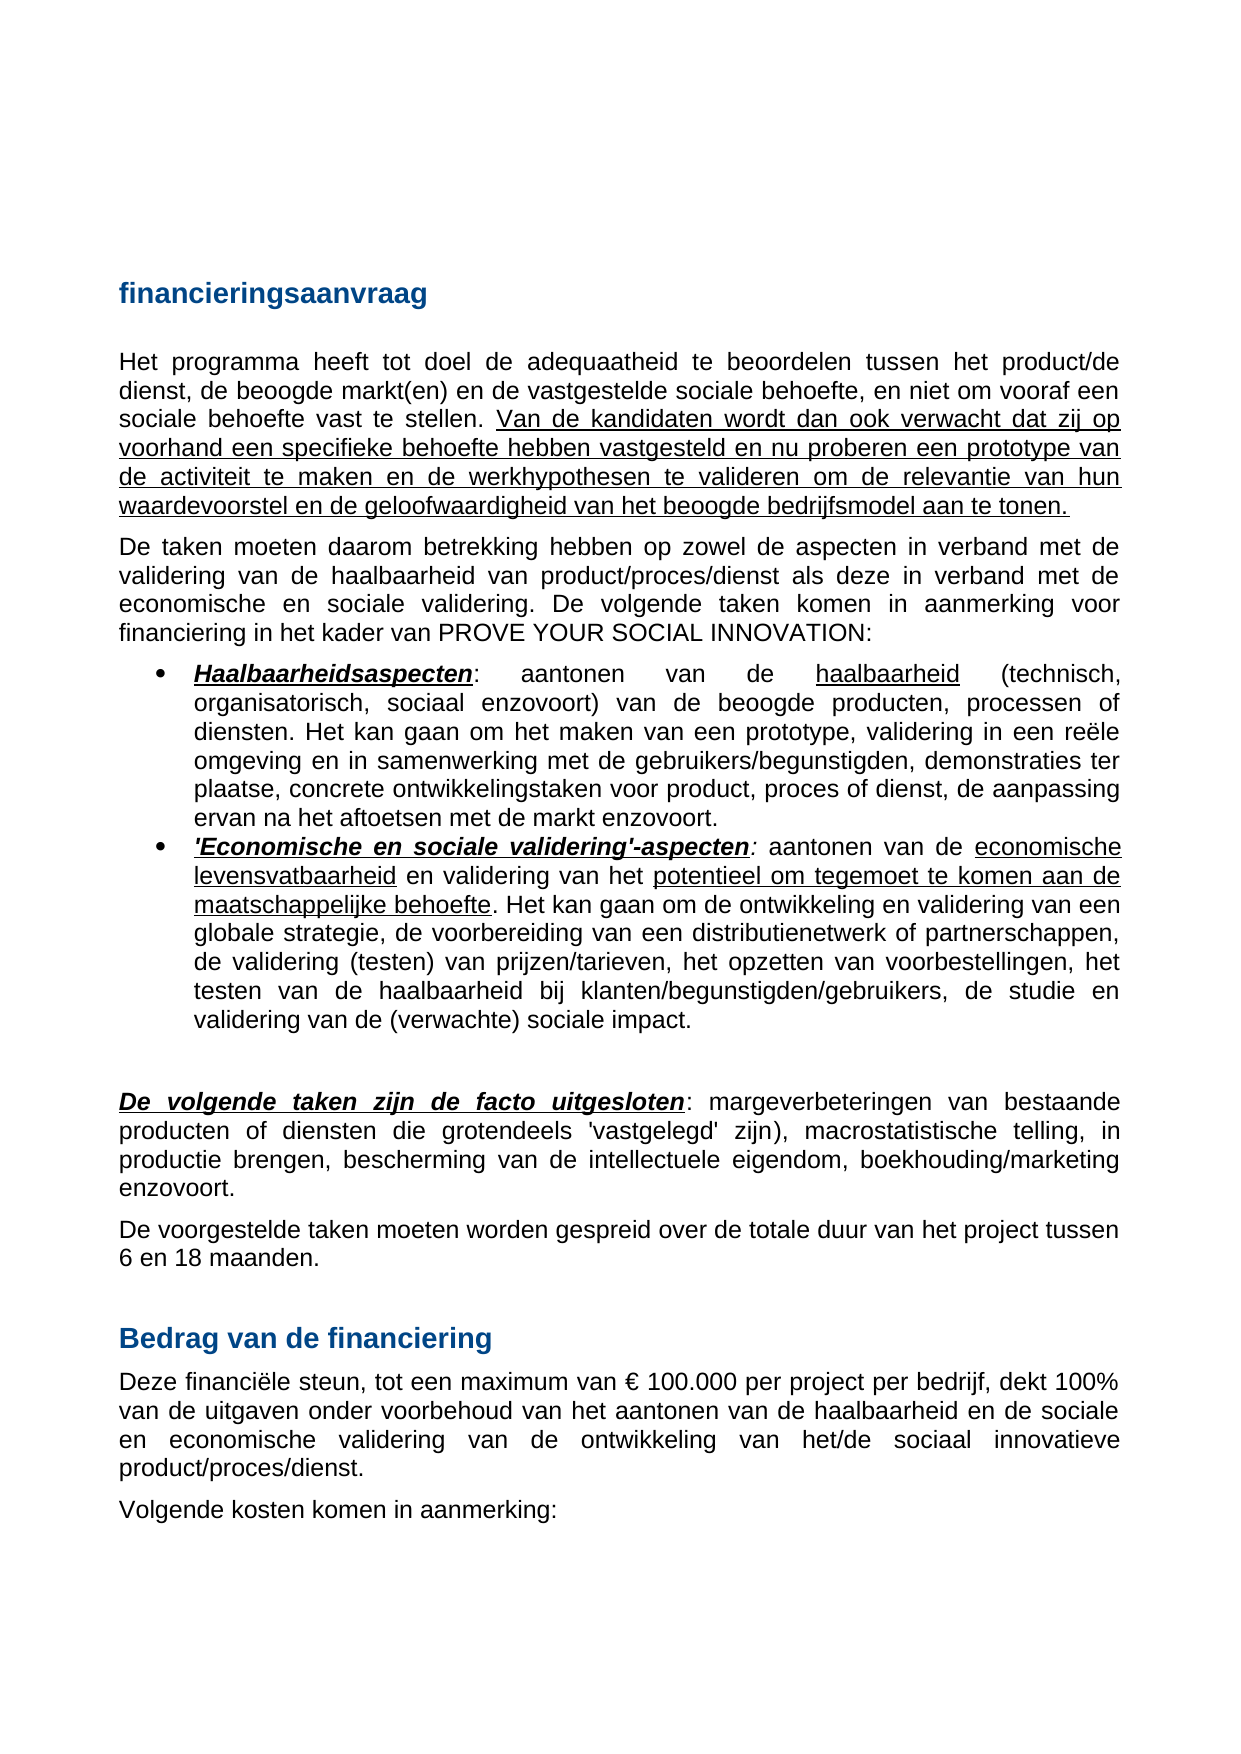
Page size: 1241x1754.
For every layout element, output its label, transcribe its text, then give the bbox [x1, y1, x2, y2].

text De taken moeten daarom betrekking hebben op zowel de aspecten in verband met de validering van de haalbaarheid van product/proces/dienst als deze in verband met de economische en sociale validering. De volgende taken komen in aanmerking voor financiering in het kader van PROVE YOUR SOCIAL INNOVATION: [119, 532, 1121, 647]
text De volgende taken zijn de facto uitgesloten: margeverbeteringen van bestaande producten of diensten die grotendeels 'vastgelegd' zijn), macrostatistische telling, in productie brengen, bescherming van de intellectuele eigendom, boekhouding/marketing enzovoort. [119, 1087, 1121, 1202]
text Het programma heeft tot doel de adequaatheid te beoordelen tussen het product/de dienst, de beoogde markt(en) en de vastgestelde sociale behoefte, en niet om vooraf een sociale behoefte vast te stellen. Van de kandidaten wordt dan ook verwacht dat zij op voorhand een specifieke behoefte hebben vastgesteld en nu proberen een prototype van de activiteit te maken en de werkhypothesen te valideren om de relevantie van hun waardevoorstel en de geloofwaardigheid van het beoogde bedrijfsmodel aan te tonen. [119, 488, 1121, 519]
text Het programma heeft tot doel de adequaatheid te beoordelen tussen het product/de dienst, de beoogde markt(en) en de vastgestelde sociale behoefte, en niet om vooraf een sociale behoefte vast te stellen. Van de kandidaten wordt dan ook verwacht dat zij op voorhand een specifieke behoefte hebben vastgesteld en nu proberen een prototype van de activiteit te maken en de werkhypothesen te valideren om de relevantie van hun waardevoorstel en de geloofwaardigheid van het beoogde bedrijfsmodel aan te tonen. [119, 347, 1121, 458]
list Haalbaarheidsaspecten: aantonen van de haalbaarheid (technisch, organisatorisch, sociaal enzovoort) van de beoogde producten, processen of diensten. Het kan gaan om het maken van een prototype, validering in een reële omgeving en in samenwerking met de gebruikers/begunstigden, demonstraties ter plaatse, concrete ontwikkelingstaken voor product, proces of dienst, de aanpassing ervan na het aftoetsen met de markt enzovoort. [156, 659, 1121, 832]
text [119, 276, 1121, 309]
text De voorgestelde taken moeten worden gespreid over de totale duur van het project tussen 6 en 18 maanden. [119, 1214, 1121, 1272]
text Bedrag van de financiering [119, 1321, 1121, 1354]
text Deze financiële steun, tot een maximum van € 100.000 per project per bedrijf, dekt 100% van de uitgaven onder voorbehoud van het aantonen van de haalbaarheid en de sociale en economische validering van de ontwikkeling van het/de sociaal innovatieve product/proces/dienst. [119, 1367, 1121, 1482]
text Volgende kosten komen in aanmerking: [119, 1494, 1121, 1523]
list 'Economische en sociale validering'-aspecten: aantonen van de economische levensvatbaarheid en validering van het potentieel om tegemoet te komen aan de maatschappelijke behoefte. Het kan gaan om de ontwikkeling en validering van een globale strategie, de voorbereiding van een distributienetwerk of partnerschappen, de validering (testen) van prijzen/tarieven, het opzetten van voorbestellingen, het testen van de haalbaarheid bij klanten/begunstigden/gebruikers, de studie en validering van de (verwachte) sociale impact. [156, 832, 1121, 1033]
